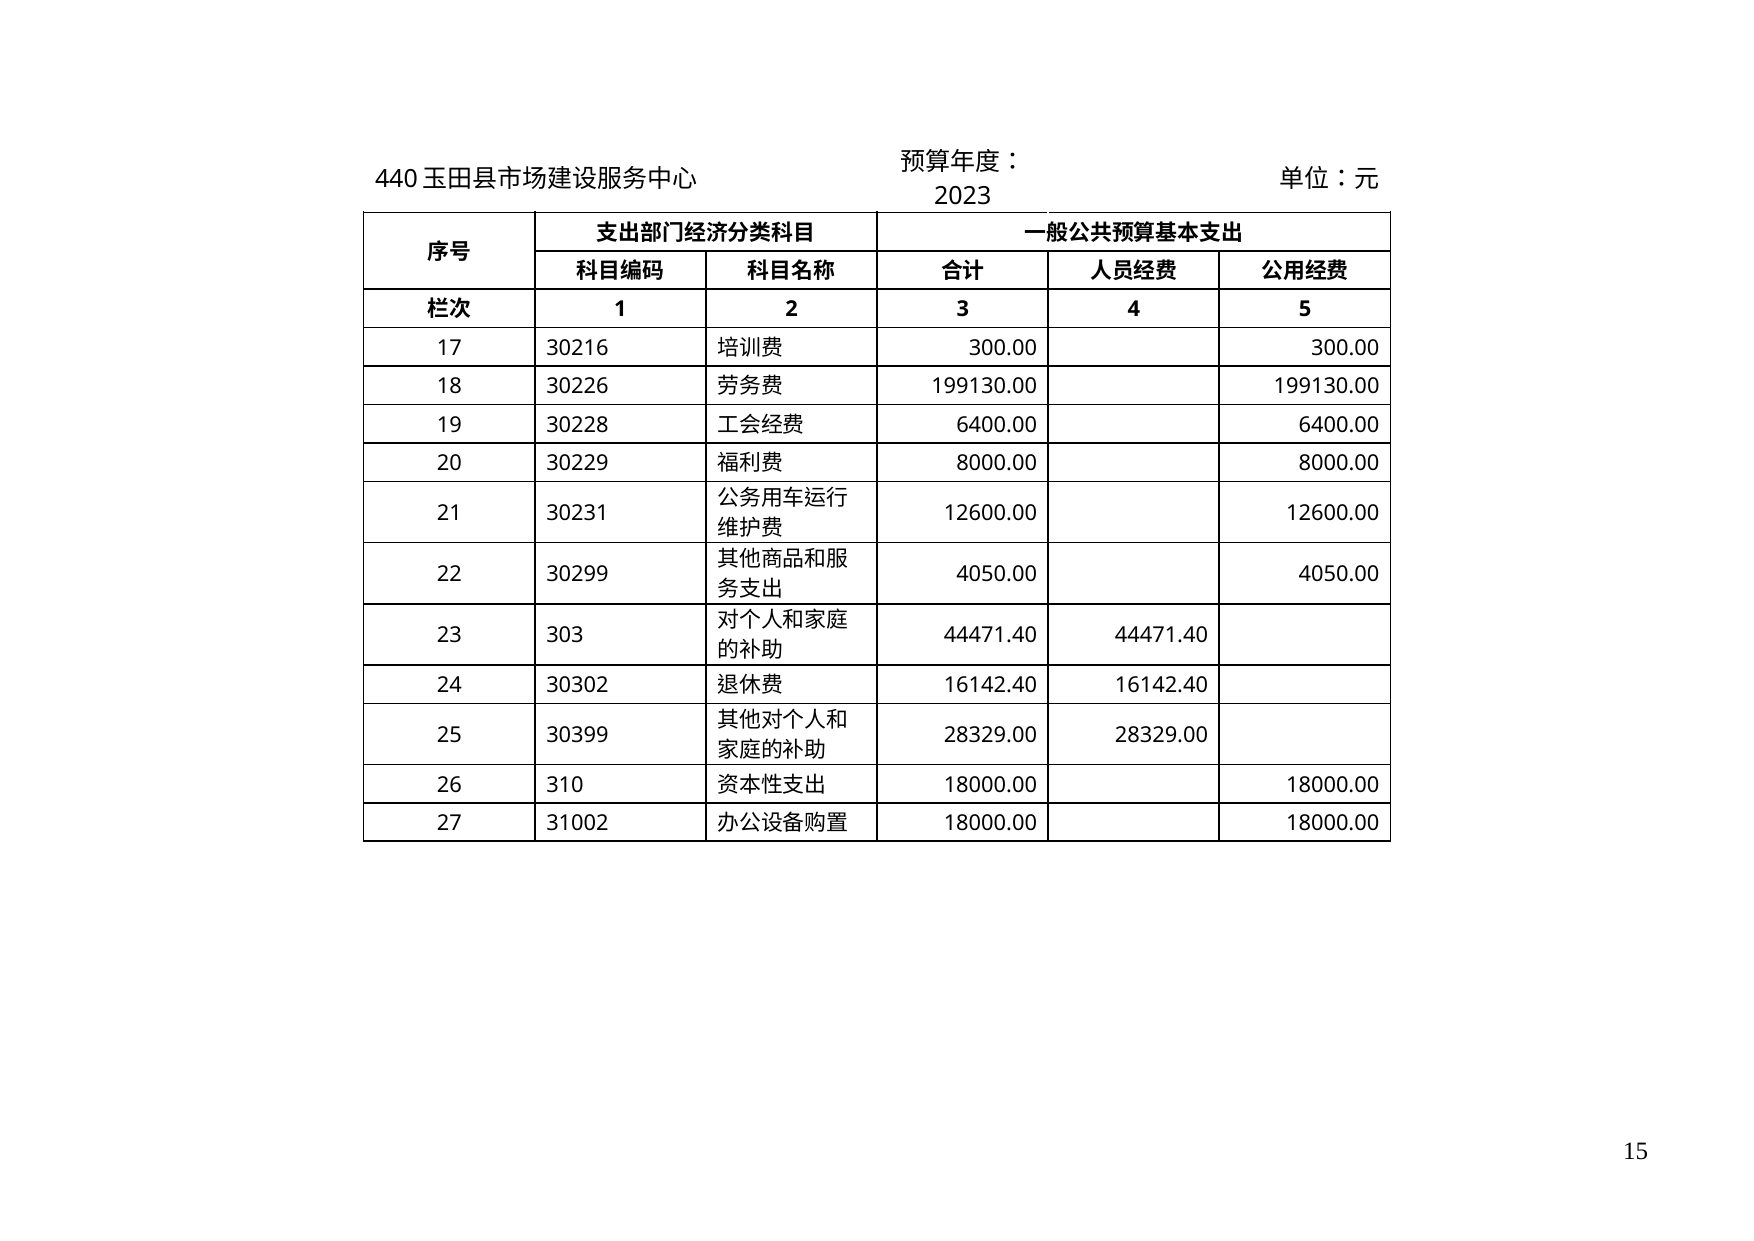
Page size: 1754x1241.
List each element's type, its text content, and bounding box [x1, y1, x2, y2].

table_cell 福利费 [707, 444, 876, 481]
table_cell 300.00 [1220, 328, 1390, 365]
table_cell 5 [1220, 290, 1390, 327]
table_header 440玉田县市场建设服务中心 [364, 143, 876, 211]
table_cell 18000.00 [878, 765, 1047, 802]
table_cell 4050.00 [1220, 543, 1390, 603]
table_cell 劳务费 [707, 367, 876, 404]
table_cell 8000.00 [878, 444, 1047, 481]
table_cell 31002 [536, 804, 705, 840]
table_cell 300.00 [878, 328, 1047, 365]
table_cell 30226 [536, 367, 705, 404]
table_cell 44471.40 [878, 605, 1047, 664]
table_cell 公务用车运行维护费 [707, 482, 876, 542]
table_cell 30216 [536, 328, 705, 365]
table_cell 12600.00 [1220, 482, 1390, 542]
table_cell 4050.00 [878, 543, 1047, 603]
table_cell 18000.00 [878, 804, 1047, 840]
table_cell 310 [536, 765, 705, 802]
table_cell 工会经费 [707, 405, 876, 442]
table_cell 303 [536, 605, 705, 664]
table_cell 30229 [536, 444, 705, 481]
table_cell 26 [364, 765, 534, 802]
table_cell 199130.00 [878, 367, 1047, 404]
table_cell 18 [364, 367, 534, 404]
table_cell [1049, 444, 1218, 481]
table_cell 30302 [536, 666, 705, 702]
table_cell 22 [364, 543, 534, 603]
table_cell [1220, 605, 1390, 664]
table_cell 科目名称 [707, 252, 876, 288]
table_cell 对个人和家庭的补助 [707, 605, 876, 664]
table_cell 6400.00 [878, 405, 1047, 442]
table_cell 12600.00 [878, 482, 1047, 542]
table_cell 18000.00 [1220, 804, 1390, 840]
table_cell [1220, 666, 1390, 702]
table_cell 24 [364, 666, 534, 702]
table_cell 25 [364, 704, 534, 763]
table_cell [1049, 367, 1218, 404]
table_cell 18000.00 [1220, 765, 1390, 802]
table_cell 人员经费 [1049, 252, 1218, 288]
table_cell 17 [364, 328, 534, 365]
table_cell [1049, 405, 1218, 442]
table_cell 30299 [536, 543, 705, 603]
table_cell 4 [1049, 290, 1218, 327]
table_header 单位：元 [1049, 143, 1390, 211]
table_cell 44471.40 [1049, 605, 1218, 664]
table_cell 27 [364, 804, 534, 840]
table_cell 23 [364, 605, 534, 664]
table_cell 支出部门经济分类科目 [536, 213, 876, 250]
table_cell [1049, 482, 1218, 542]
table_cell 20 [364, 444, 534, 481]
table_header 预算年度：2023 [878, 143, 1047, 211]
table_cell 资本性支出 [707, 765, 876, 802]
table_cell [1220, 704, 1390, 763]
table_cell 其他商品和服务支出 [707, 543, 876, 603]
table_cell 19 [364, 405, 534, 442]
table_cell 1 [536, 290, 705, 327]
table_cell 30399 [536, 704, 705, 763]
table_cell 3 [878, 290, 1047, 327]
table_cell 公用经费 [1220, 252, 1390, 288]
table_cell 21 [364, 482, 534, 542]
table_cell 序号 [364, 213, 534, 288]
table_cell 28329.00 [878, 704, 1047, 763]
table_cell [1049, 804, 1218, 840]
table_cell 8000.00 [1220, 444, 1390, 481]
table_cell [1049, 543, 1218, 603]
table_cell 6400.00 [1220, 405, 1390, 442]
table_cell 培训费 [707, 328, 876, 365]
table_cell 2 [707, 290, 876, 327]
table_cell 栏次 [364, 290, 534, 327]
table_cell 科目编码 [536, 252, 705, 288]
table_cell 28329.00 [1049, 704, 1218, 763]
table_cell 30228 [536, 405, 705, 442]
table_cell 办公设备购置 [707, 804, 876, 840]
table_cell 一般公共预算基本支出 [878, 213, 1390, 250]
table_cell 16142.40 [1049, 666, 1218, 702]
table_cell 其他对个人和家庭的补助 [707, 704, 876, 763]
table_cell [1049, 328, 1218, 365]
table_cell 合计 [878, 252, 1047, 288]
table_cell [1049, 765, 1218, 802]
table_cell 199130.00 [1220, 367, 1390, 404]
table_cell 16142.40 [878, 666, 1047, 702]
table_cell 退休费 [707, 666, 876, 702]
table_cell 30231 [536, 482, 705, 542]
